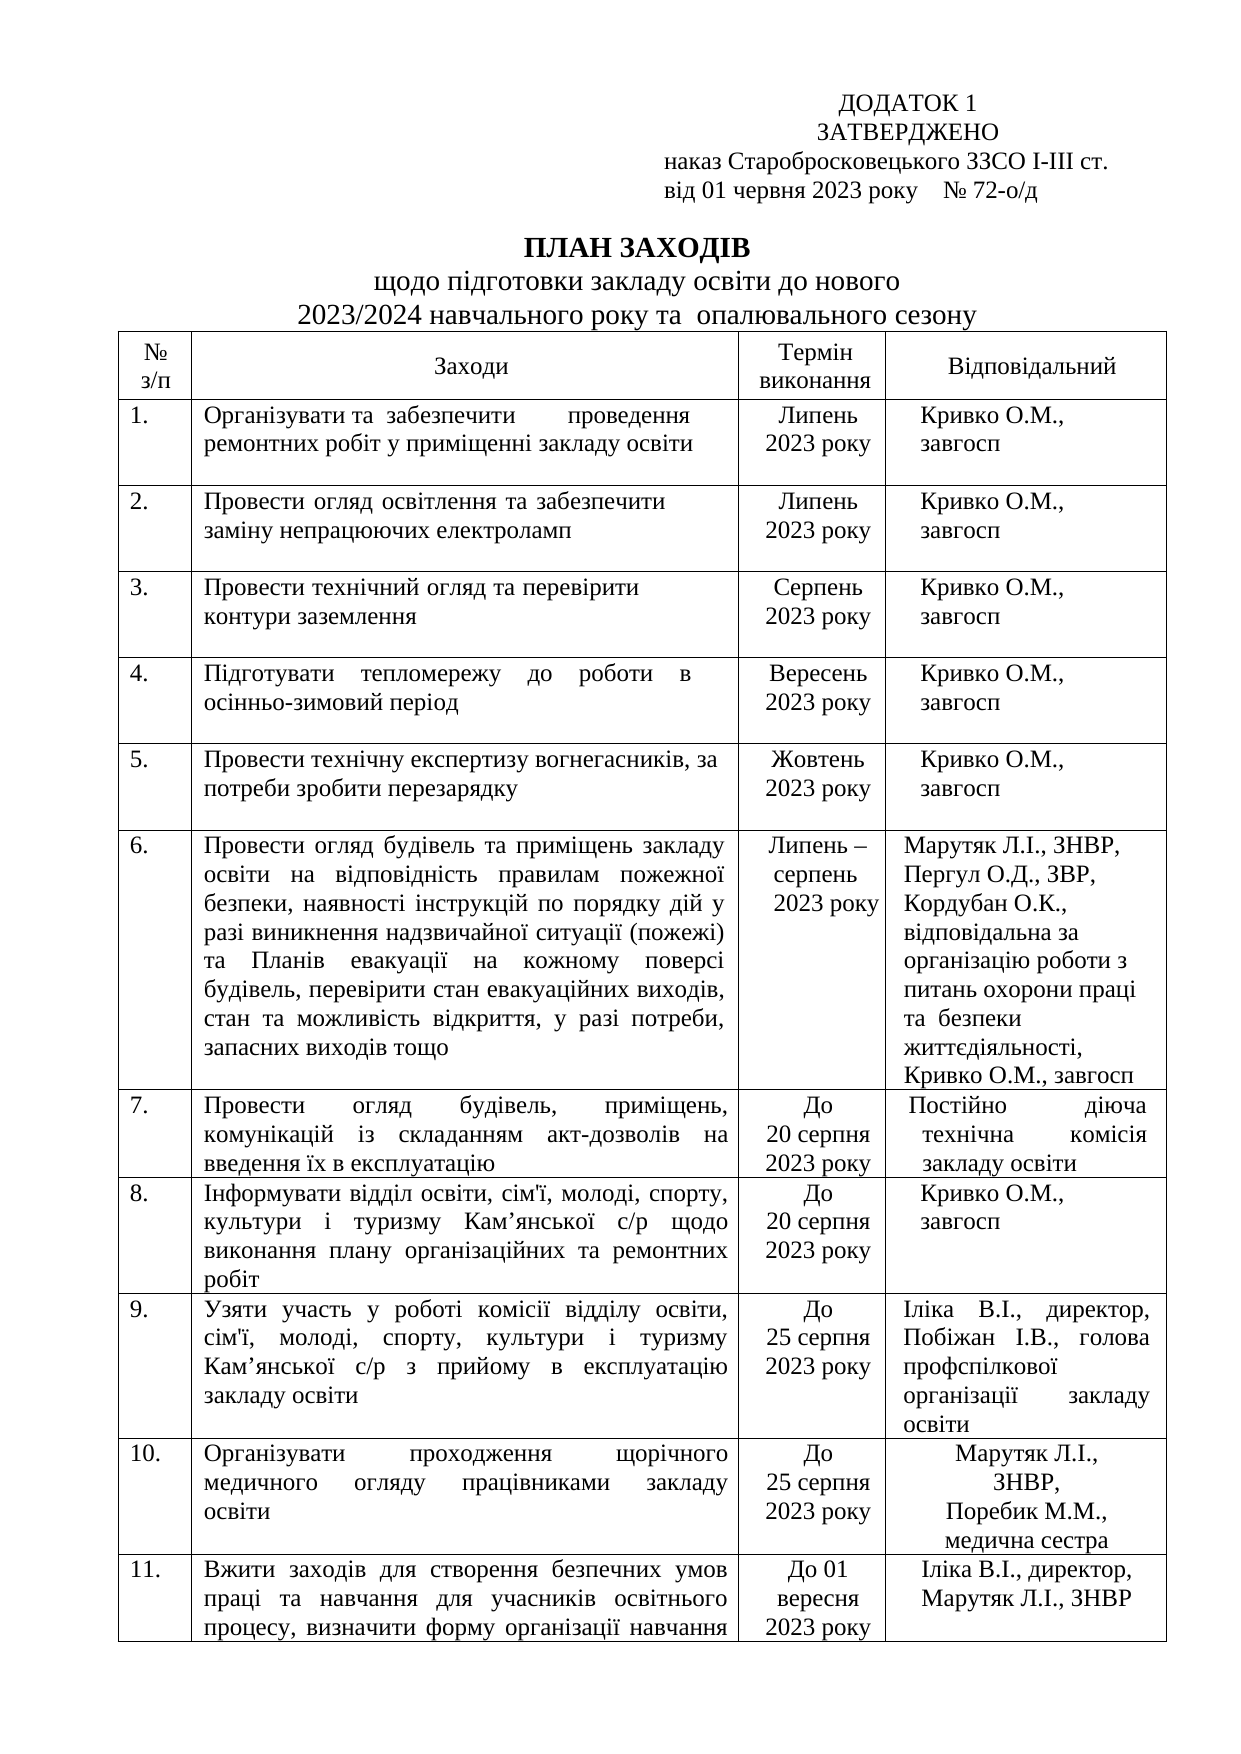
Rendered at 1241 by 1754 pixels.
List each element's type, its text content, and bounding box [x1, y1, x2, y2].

table_cell Кривко О.М., завгосп [886, 486, 1166, 571]
table_cell Провести технічний огляд та перевірити контури заземлення [192, 572, 738, 657]
table_cell 9. [119, 1294, 191, 1437]
table_cell Марутяк Л.І., ЗНВР, Поребик М.М., медична сестра [886, 1439, 1166, 1553]
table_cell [739, 1555, 885, 1641]
table_cell До 20 серпня 2023 року [739, 1178, 885, 1293]
table_cell Провести технічну експертизу вогнегасників, за потреби зробити перезарядку [192, 744, 738, 829]
table_cell Підготувати тепломережу до роботи в осінньо-зимовий період [192, 658, 738, 743]
table_cell Кривко О.М., завгосп [886, 1178, 1166, 1293]
table_cell 2. [119, 486, 191, 571]
table_cell 4. [119, 658, 191, 743]
table_cell Організувати та забезпечити проведення ремонтних робіт у приміщенні закладу освіти [192, 400, 738, 485]
table_cell Провести огляд будівель та приміщень закладу освіти на відповідність правилам пожежної безпеки, наявності інструкцій по порядку дій у разі виникнення надзвичайної ситуації (пожежі) та Планів евакуації на кожному поверсі будівель, перевірити стан евакуаційних виходів, стан та можливість відкриття, у разі потреби, запасних виходів тощо [192, 831, 738, 1089]
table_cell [886, 1555, 1166, 1641]
table_cell 6. [119, 831, 191, 1089]
table_cell 5. [119, 744, 191, 829]
table_cell Іліка В.І., директор, Побіжан І.В., голова профспілкової організації закладу освіти [886, 1294, 1166, 1437]
table_cell До 25 серпня 2023 року [739, 1294, 885, 1437]
table_header № з/п [119, 332, 191, 399]
text ПЛАН ЗАХОДІВ [208, 230, 1066, 263]
table_cell Кривко О.М., завгосп [886, 658, 1166, 743]
table_cell Липень 2023 року [739, 400, 885, 485]
table_cell Кривко О.М., завгосп [886, 744, 1166, 829]
table_cell До 25 серпня 2023 року [739, 1439, 885, 1553]
table_cell Вересень 2023 року [739, 658, 885, 743]
table_cell Провести огляд будівель, приміщень, комунікацій із складанням акт-дозволів на введення їх в експлуатацію [192, 1090, 738, 1177]
table_header Заходи [192, 332, 738, 399]
text щодо підготовки закладу освіти до нового [207, 263, 1066, 297]
table_cell Липень – серпень 2023 року [739, 831, 885, 1089]
table_cell Кривко О.М., завгосп [886, 400, 1166, 485]
table_cell 8. [119, 1178, 191, 1293]
table_cell Інформувати відділ освіти, сім'ї, молоді, спорту, культури і туризму Кам’янської с/р щодо виконання плану організаційних та ремонтних робіт [192, 1178, 738, 1293]
table_cell 11. [119, 1555, 191, 1641]
table_cell 1. [119, 400, 191, 485]
table_cell Організувати проходження щорічного медичного огляду працівниками закладу освіти [192, 1439, 738, 1553]
table_cell Кривко О.М., завгосп [886, 572, 1166, 657]
text 2023/2024 навчального року та опалювального сезону [207, 297, 1066, 331]
table_cell Жовтень 2023 року [739, 744, 885, 829]
text наказ Старобросковецького ЗЗСО І-ІІІ ст. [664, 146, 1152, 175]
table_cell Постійно діюча технічна комісія закладу освіти [886, 1090, 1166, 1177]
table_cell До 20 серпня 2023 року [739, 1090, 885, 1177]
text ЗАТВЕРДЖЕНО [664, 117, 1152, 146]
table_cell Липень 2023 року [739, 486, 885, 571]
table_cell 7. [119, 1090, 191, 1177]
table_cell Марутяк Л.І., ЗНВР, Пергул О.Д., ЗВР, Кордубан О.К., відповідальна за організацію роботи з питань охорони праці та безпеки життєдіяльності, Кривко О.М., завгосп [886, 831, 1166, 1089]
table_header Відповідальний [886, 332, 1166, 399]
text ДОДАТОК 1 [664, 88, 1152, 117]
table_cell Узяти участь у роботі комісії відділу освіти, сім'ї, молоді, спорту, культури і туризму Кам’янської с/р з прийому в експлуатацію закладу освіти [192, 1294, 738, 1437]
table_cell 3. [119, 572, 191, 657]
table_cell 10. [119, 1439, 191, 1553]
table_cell Серпень 2023 року [739, 572, 885, 657]
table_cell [192, 1555, 738, 1641]
table_cell Провести огляд освітлення та забезпечити заміну непрацюючих електроламп [192, 486, 738, 571]
text від 01 червня 2023 року № 72-о/д [664, 175, 1152, 203]
table_header Термін виконання [739, 332, 885, 399]
